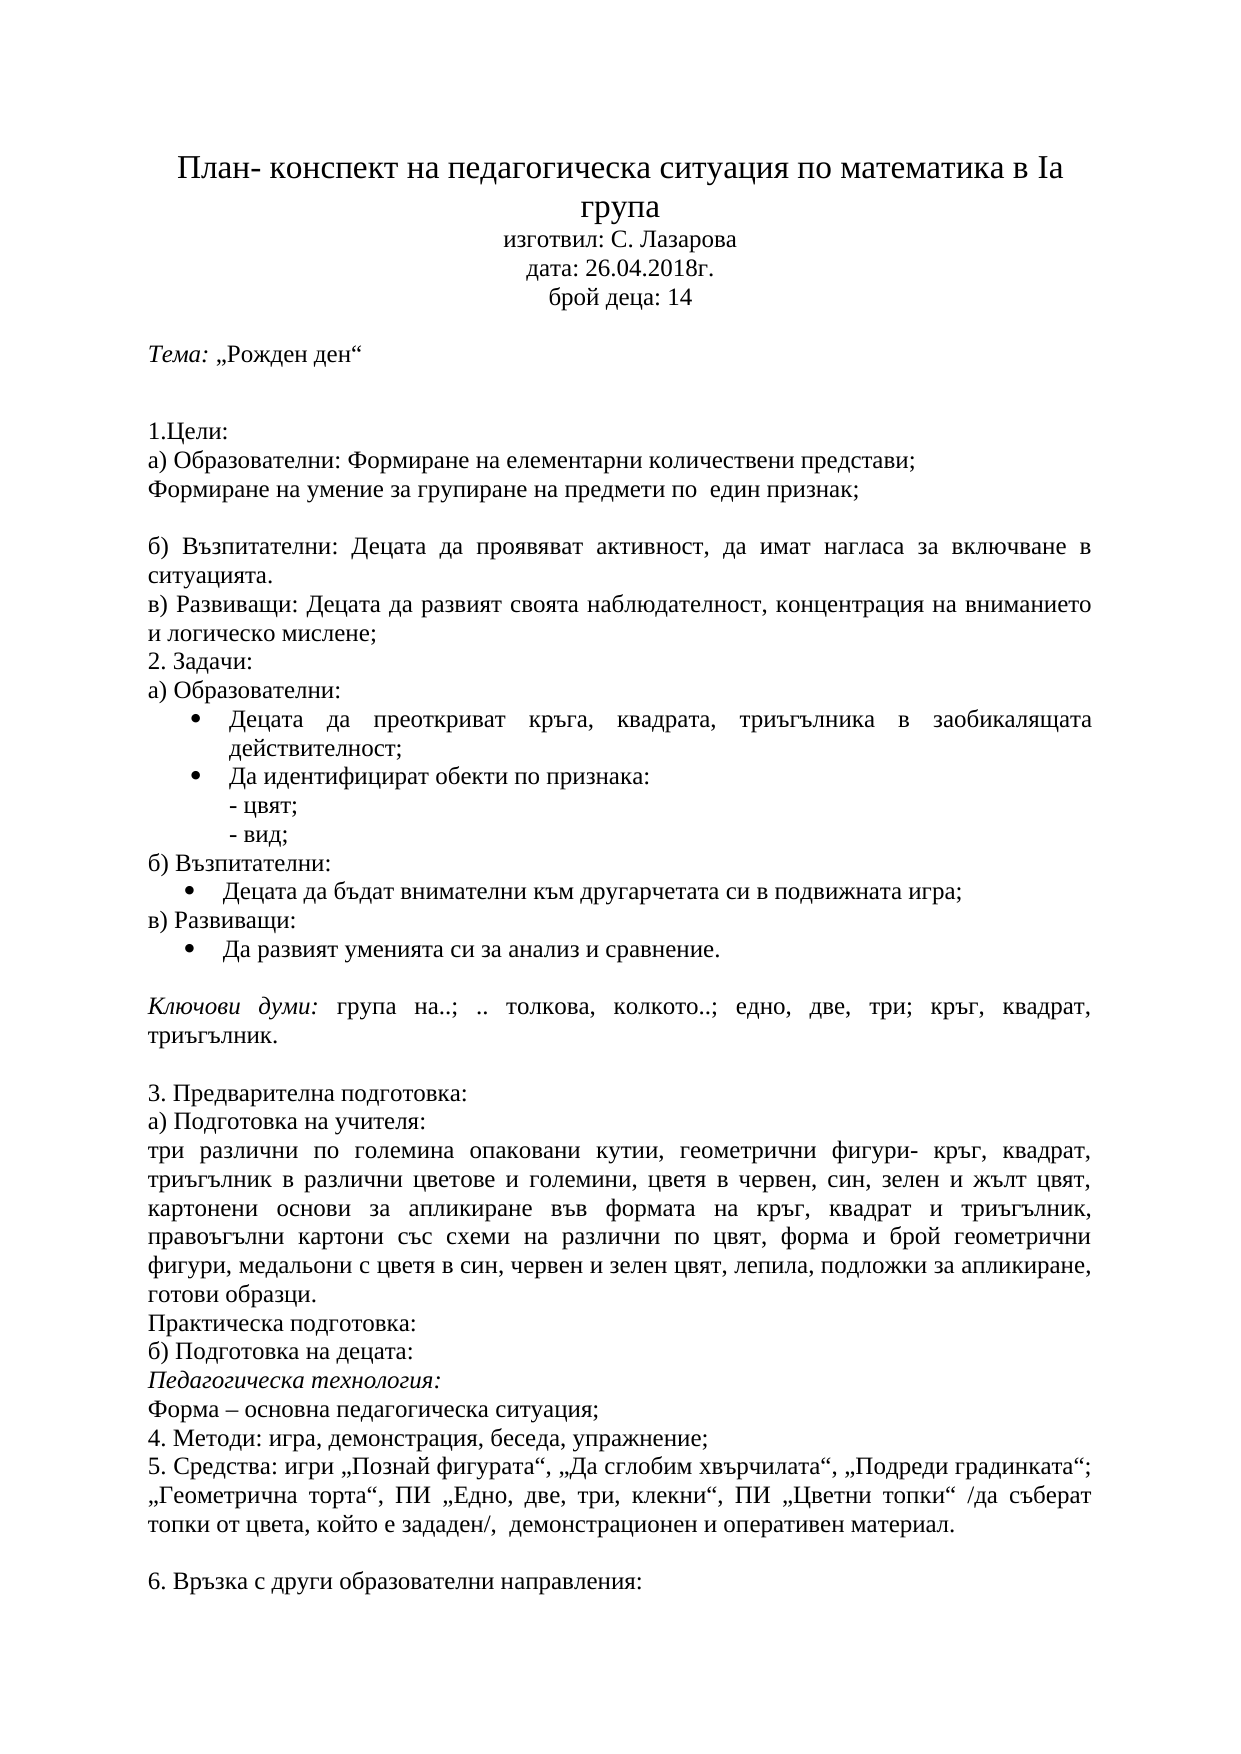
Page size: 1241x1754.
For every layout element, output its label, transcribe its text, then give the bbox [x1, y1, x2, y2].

text б) Възпитателни: [148, 848, 1093, 876]
list Да развият уменията си за анализ и сравнение. [185, 934, 1093, 963]
text Форма – основна педагогическа ситуация; [148, 1394, 1093, 1423]
text Практическа подготовка: [148, 1308, 1093, 1336]
text 5. Средства: игри „Познай фигурата“, „Да сглобим хвърчилата“, „Подреди градинката“; „Геометрична торта“, ПИ „Едно, две, три, клекни“, ПИ „Цветни топки“ /да съберат топки от цвета, който е зададен/, демонстрационен и оперативен материал. [148, 1451, 1093, 1538]
list Да идентифицират обекти по признака: [191, 761, 1093, 790]
text План- конспект на педагогическа ситуация по математика в Iа група [148, 148, 1093, 224]
text 6. Връзка с други образователни направления: [148, 1566, 1093, 1595]
text Формиране на умение за групиране на предмети по един признак; [148, 474, 1093, 503]
text изготвил: С. Лазарова [148, 224, 1093, 253]
text дата: 26.04.2018г. [148, 253, 1093, 282]
text б) Подготовка на децата: [148, 1336, 1093, 1365]
text брой деца: 14 [148, 282, 1093, 311]
text 3. Предварителна подготовка: [148, 1078, 1093, 1106]
list Децата да преоткриват кръга, квадрата, триъгълника в заобикалящата действителност; [191, 704, 1093, 761]
text в) Развиващи: Децата да развият своята наблюдателност, концентрация на вниманието и логическо мислене; [148, 589, 1093, 646]
text б) Възпитателни: Дeцата да проявяват активност, да имат нагласа за включване в ситуацията. [148, 531, 1093, 589]
text 4. Методи: игра, демонстрация, беседа, упражнение; [148, 1423, 1093, 1451]
text 1.Цели: [148, 416, 1093, 445]
text в) Развиващи: [148, 905, 1093, 934]
text а) Образователни: [148, 675, 1093, 704]
list - вид; [229, 819, 1093, 848]
text 2. Задачи: [148, 646, 1093, 675]
text три различни по големина опаковани кутии, геометрични фигури- кръг, квадрат, триъгълник в различни цветове и големини, цветя в червен, син, зелен и жълт цвят, картонени основи за апликиране във формата на кръг, квадрат и триъгълник, правоъгълни картони със схеми на различни по цвят, форма и брой геометрични фигури, медальони с цветя в син, червен и зелен цвят, лепила, подложки за апликиране, готови образци. [148, 1135, 1093, 1308]
text Педагогическа технология: [148, 1365, 1093, 1394]
text a) Образователни: Формиране на елементарни количествени представи; [148, 445, 1093, 474]
text Ключови думи: група на..; .. толкова, колкото..; едно, две, три; кръг, квадрат, триъгълник. [148, 991, 1093, 1049]
text а) Подготовка на учителя: [148, 1106, 1093, 1135]
list - цвят; [229, 790, 1093, 819]
list Децата да бъдат внимателни към другарчетата си в подвижната игра; [185, 876, 1093, 905]
text Тема: „Рожден ден“ [148, 339, 1093, 368]
